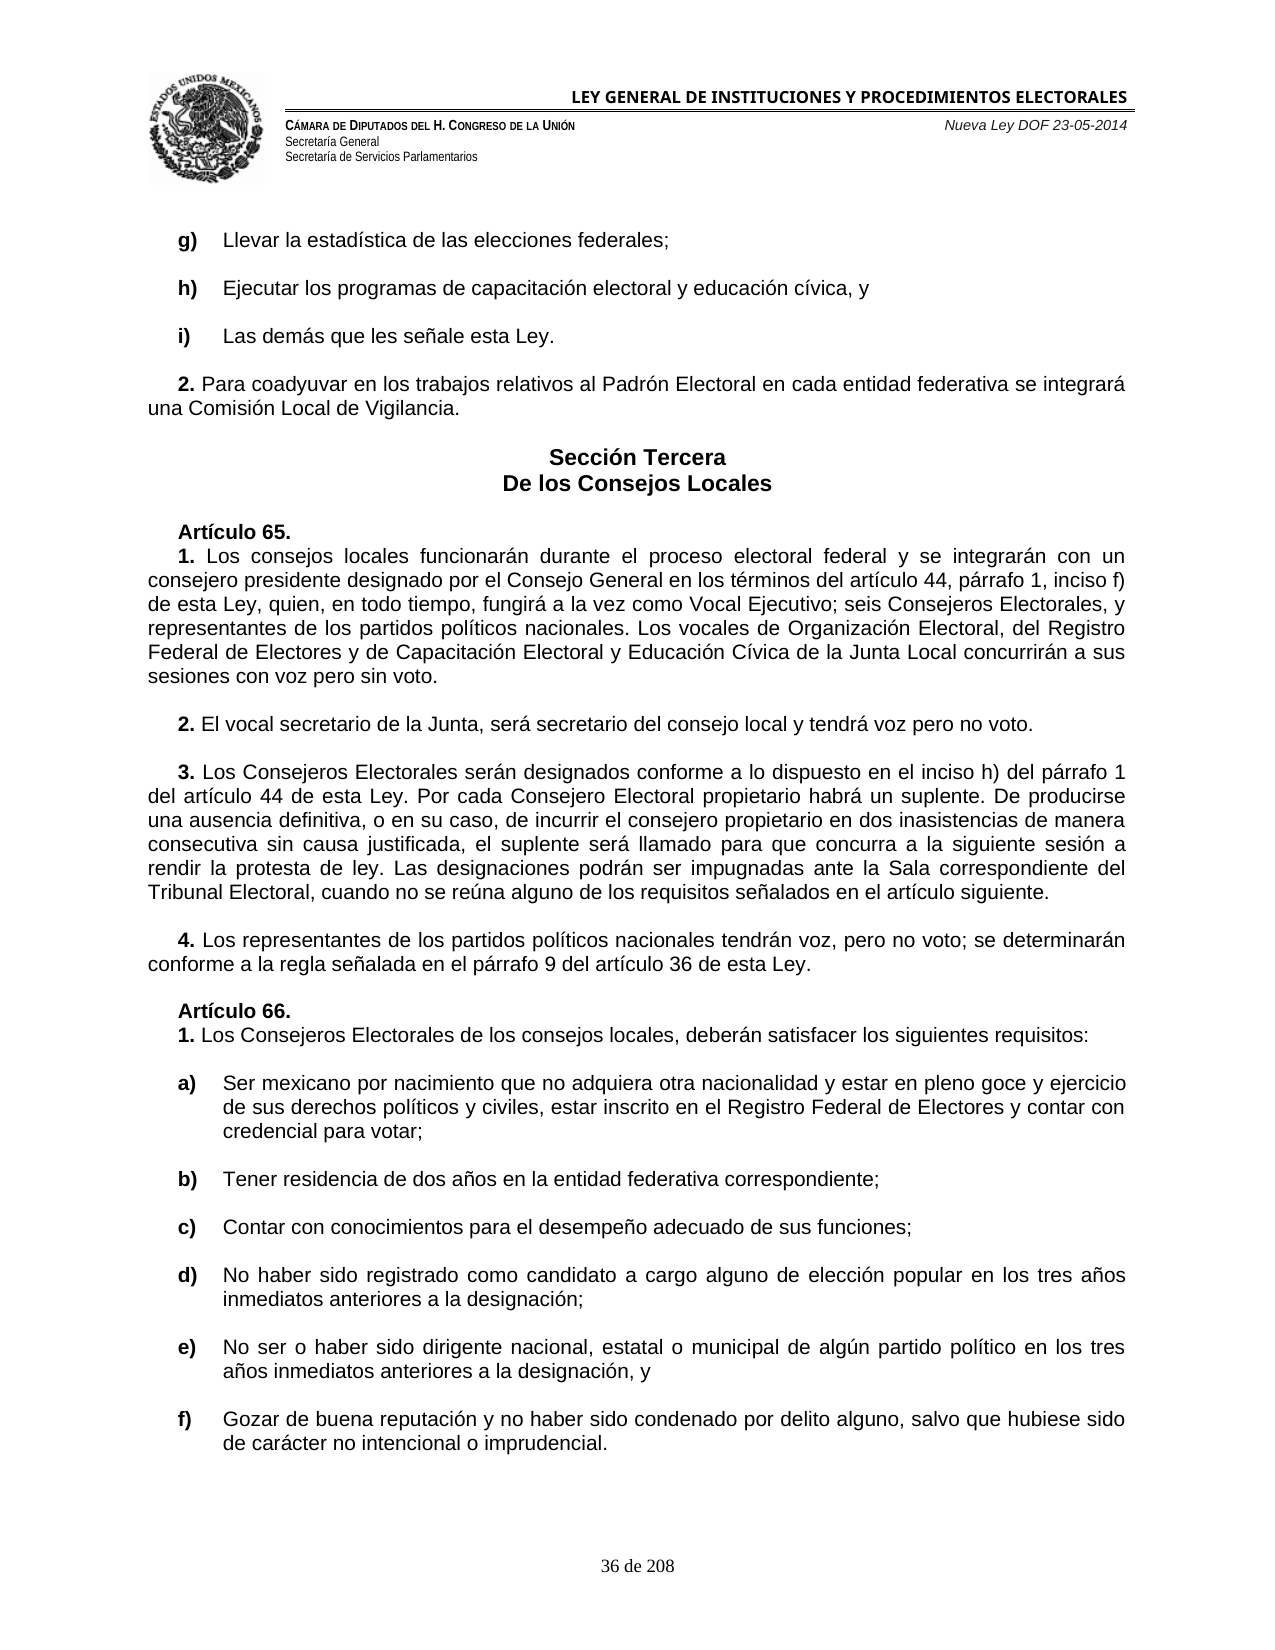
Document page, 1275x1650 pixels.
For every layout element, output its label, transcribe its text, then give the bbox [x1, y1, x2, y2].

text 1. Los consejos locales funcionarán durante el proceso electoral federal y se integrarán con un consejero presidente designado por el Consejo General en los términos del artículo 44, párrafo 1, inciso f) de esta Ley, quien, en todo tiempo, fungirá a la vez como Vocal Ejecutivo; seis Consejeros Electorales, y representantes de los partidos políticos nacionales. Los vocales de Organización Electoral, del Registro Federal de Electores y de Capacitación Electoral y Educación Cívica de la Junta Local concurrirán a sus sesiones con voz pero sin voto. [148, 544, 1127, 688]
text 2. Para coadyuvar en los trabajos relativos al Padrón Electoral en cada entidad federativa se integrará una Comisión Local de Vigilancia. [148, 372, 1127, 419]
text f) Gozar de buena reputación y no haber sido condenado por delito alguno, salvo que hubiese sido de carácter no intencional o imprudencial. [178, 1407, 1127, 1454]
text 3. Los Consejeros Electorales serán designados conforme a lo dispuesto en el inciso h) del párrafo 1 del artículo 44 de esta Ley. Por cada Consejero Electoral propietario habrá un suplente. De producirse una ausencia definitiva, o en su caso, de incurrir el consejero propietario en dos inasistencias de manera consecutiva sin causa justificada, el suplente será llamado para que concurra a la siguiente sesión a rendir la protesta de ley. Las designaciones podrán ser impugnadas ante la Sala correspondiente del Tribunal Electoral, cuando no se reúna alguno de los requisitos señalados en el artículo siguiente. [148, 760, 1127, 903]
text De los Consejos Locales [148, 470, 1127, 496]
text h) Ejecutar los programas de capacitación electoral y educación cívica, y [178, 276, 1127, 300]
text c) Contar con conocimientos para el desempeño adecuado de sus funciones; [178, 1215, 1127, 1239]
text d) No haber sido registrado como candidato a cargo alguno de elección popular en los tres años inmediatos anteriores a la designación; [178, 1263, 1127, 1311]
text i) Las demás que les señale esta Ley. [178, 324, 1127, 348]
text Sección Tercera [148, 443, 1127, 470]
text Artículo 65. [148, 520, 1127, 544]
text b) Tener residencia de dos años en la entidad federativa correspondiente; [178, 1167, 1127, 1191]
text a) Ser mexicano por nacimiento que no adquiera otra nacionalidad y estar en pleno goce y ejercicio de sus derechos políticos y civiles, estar inscrito en el Registro Federal de Electores y contar con credencial para votar; [178, 1071, 1127, 1143]
text Artículo 66. [148, 999, 1127, 1023]
text 4. Los representantes de los partidos políticos nacionales tendrán voz, pero no voto; se determinarán conforme a la regla señalada en el párrafo 9 del artículo 36 de esta Ley. [148, 927, 1127, 975]
text 1. Los Consejeros Electorales de los consejos locales, deberán satisfacer los siguientes requisitos: [148, 1023, 1127, 1047]
text g) Llevar la estadística de las elecciones federales; [178, 228, 1127, 252]
text e) No ser o haber sido dirigente nacional, estatal o municipal de algún partido político en los tres años inmediatos anteriores a la designación, y [178, 1335, 1127, 1383]
text 2. El vocal secretario de la Junta, será secretario del consejo local y tendrá voz pero no voto. [148, 712, 1127, 736]
